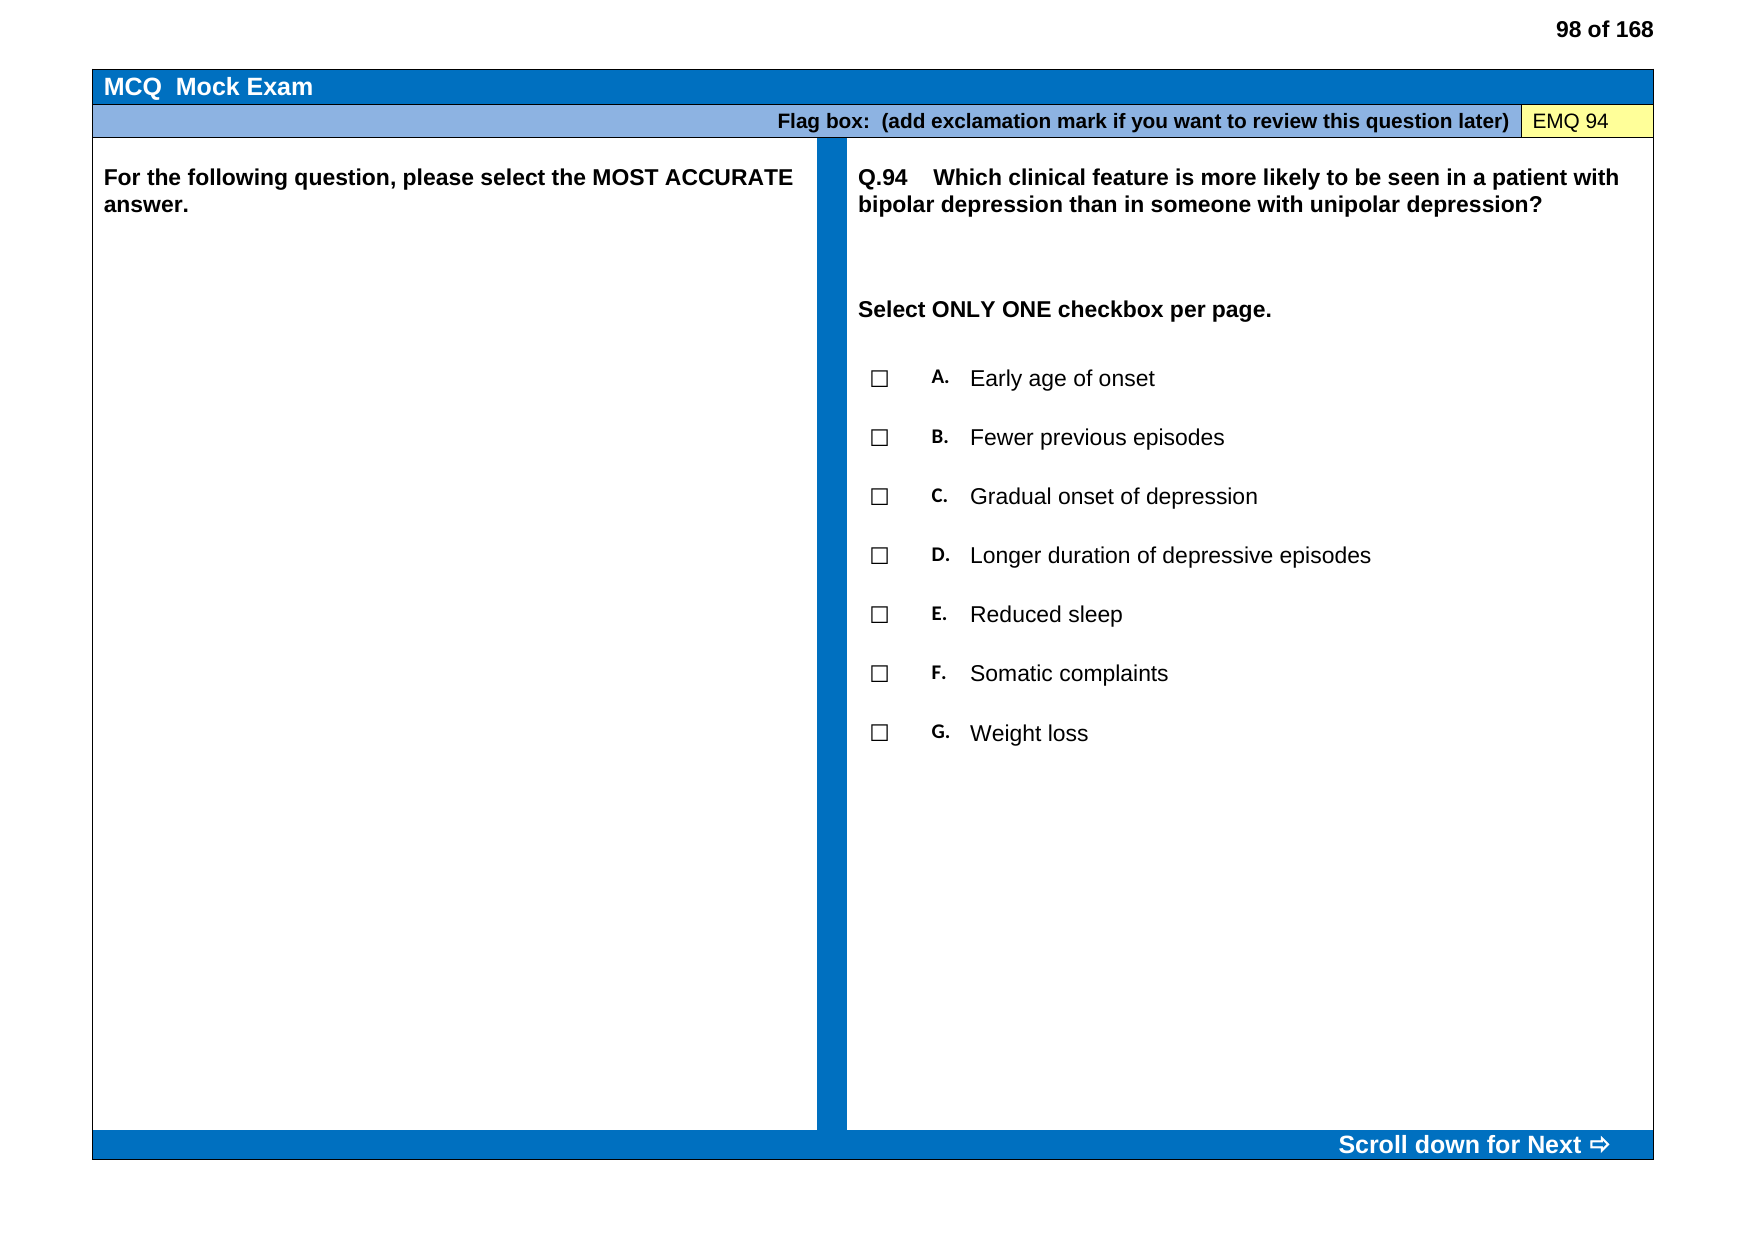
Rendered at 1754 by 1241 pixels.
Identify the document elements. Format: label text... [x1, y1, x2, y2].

table_cell MCQ Mock Exam [93, 70, 1653, 104]
table_cell EMQ 94 [1522, 105, 1653, 137]
table_cell Scroll down for Next [1327, 1130, 1653, 1159]
table_cell [93, 1130, 1327, 1159]
table_cell Flag box: (add exclamation mark if you want to review this question later) [93, 105, 1521, 137]
table_cell For the following question, please select the MOST ACCURATE answer. [93, 138, 817, 1130]
table_cell Q.94 Which clinical feature is more likely to be seen in a patient with bipolar depression than in someone with unipolar depression? Select ONLY ONE checkbox per page. [847, 138, 1653, 1130]
table_cell [817, 138, 847, 1130]
